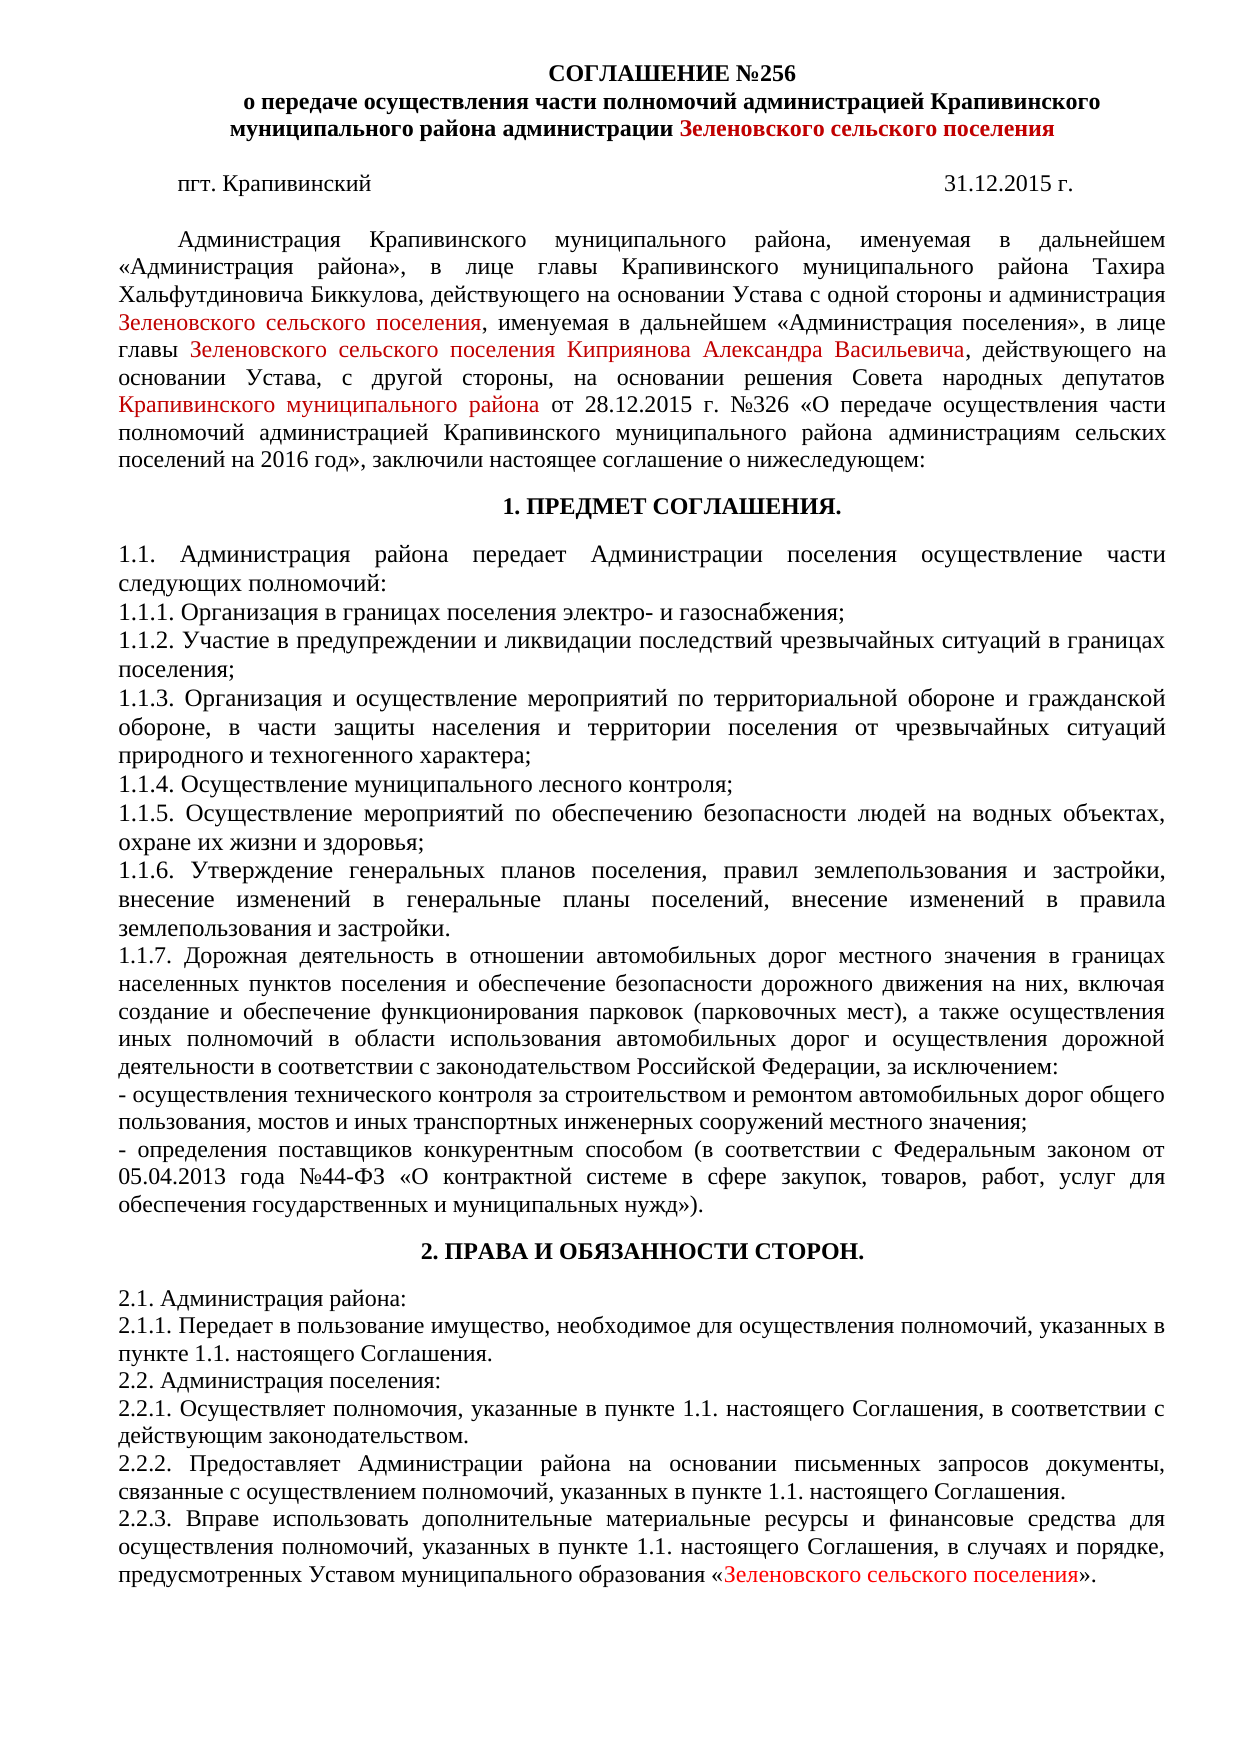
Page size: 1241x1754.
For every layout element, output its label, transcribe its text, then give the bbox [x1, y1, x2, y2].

text 1.1. Администрация района передает Администрации поселения осуществление части следующих полномочий: [118, 539, 1167, 597]
text - осуществления технического контроля за строительством и ремонтом автомобильных дорог общего пользования, мостов и иных транспортных инженерных сооружений местного значения; [118, 1079, 1167, 1135]
text Администрация Крапивинского муниципального района, именуемая в дальнейшем «Администрация района», в лице главы Крапивинского муниципального района Тахира Хальфутдиновича Биккулова, действующего на основании Устава с одной стороны и администрация Зеленовского сельского поселения, именуемая в дальнейшем «Администрация поселения», в лице главы Зеленовского сельского поселения Киприянова Александра Васильевича, действующего на основании Устава, с другой стороны, на основании решения Совета народных депутатов Крапивинского муниципального района от 28.12.2015 г. №326 «О передаче осуществления части полномочий администрацией Крапивинского муниципального района администрациям сельских поселений на 2016 год», заключили настоящее соглашение о нижеследующем: [118, 225, 1167, 473]
text 2.2.1. Осуществляет полномочия, указанные в пункте 1.1. настоящего Соглашения, в соответствии с действующим законодательством. [118, 1394, 1167, 1449]
text 2.2.3. Вправе использовать дополнительные материальные ресурсы и финансовые средства для осуществления полномочий, указанных в пункте 1.1. настоящего Соглашения, в случаях и порядке, предусмотренных Уставом муниципального образования «Зеленовского сельского поселения». [118, 1504, 1167, 1587]
text 2.1.1. Передает в пользование имущество, необходимое для осуществления полномочий, указанных в пункте 1.1. настоящего Соглашения. [118, 1311, 1167, 1366]
text 1.1.5. Осуществление мероприятий по обеспечению безопасности людей на водных объектах, охране их жизни и здоровья; [118, 798, 1167, 855]
text пгт. Крапивинский 31.12.2015 г. [118, 169, 1167, 197]
text 1.1.1. Организация в границах поселения электро- и газоснабжения; [118, 597, 1167, 625]
text 2.2. Администрация поселения: [118, 1366, 1167, 1394]
text СОГЛАШЕНИЕ №256 [118, 59, 1167, 87]
text 2. ПРАВА И ОБЯЗАННОСТИ СТОРОН. [118, 1237, 1167, 1264]
text 1.1.6. Утверждение генеральных планов поселения, правил землепользования и застройки, внесение изменений в генеральные планы поселений, внесение изменений в правила землепользования и застройки. [118, 855, 1167, 942]
text о передаче осуществления части полномочий администрацией Крапивинского муниципального района администрации Зеленовского сельского поселения [118, 87, 1167, 142]
text 1.1.7. Дорожная деятельность в отношении автомобильных дорог местного значения в границах населенных пунктов поселения и обеспечение безопасности дорожного движения на них, включая создание и обеспечение функционирования парковок (парковочных мест), а также осуществления иных полномочий в области использования автомобильных дорог и осуществления дорожной деятельности в соответствии с законодательством Российской Федерации, за исключением: [118, 942, 1167, 1079]
text 2.1. Администрация района: [118, 1283, 1167, 1311]
text - определения поставщиков конкурентным способом (в соответствии с Федеральным законом от 05.04.2013 года №44-ФЗ «О контрактной системе в сфере закупок, товаров, работ, услуг для обеспечения государственных и муниципальных нужд»). [118, 1135, 1167, 1218]
text 1.1.2. Участие в предупреждении и ликвидации последствий чрезвычайных ситуаций в границах поселения; [118, 625, 1167, 683]
text 2.2.2. Предоставляет Администрации района на основании письменных запросов документы, связанные с осуществлением полномочий, указанных в пункте 1.1. настоящего Соглашения. [118, 1449, 1167, 1504]
text 1.1.4. Осуществление муниципального лесного контроля; [118, 769, 1167, 798]
text 1.1.3. Организация и осуществление мероприятий по территориальной обороне и гражданской обороне, в части защиты населения и территории поселения от чрезвычайных ситуаций природного и техногенного характера; [118, 683, 1167, 769]
text 1. ПРЕДМЕТ СОГЛАШЕНИЯ. [118, 492, 1167, 520]
